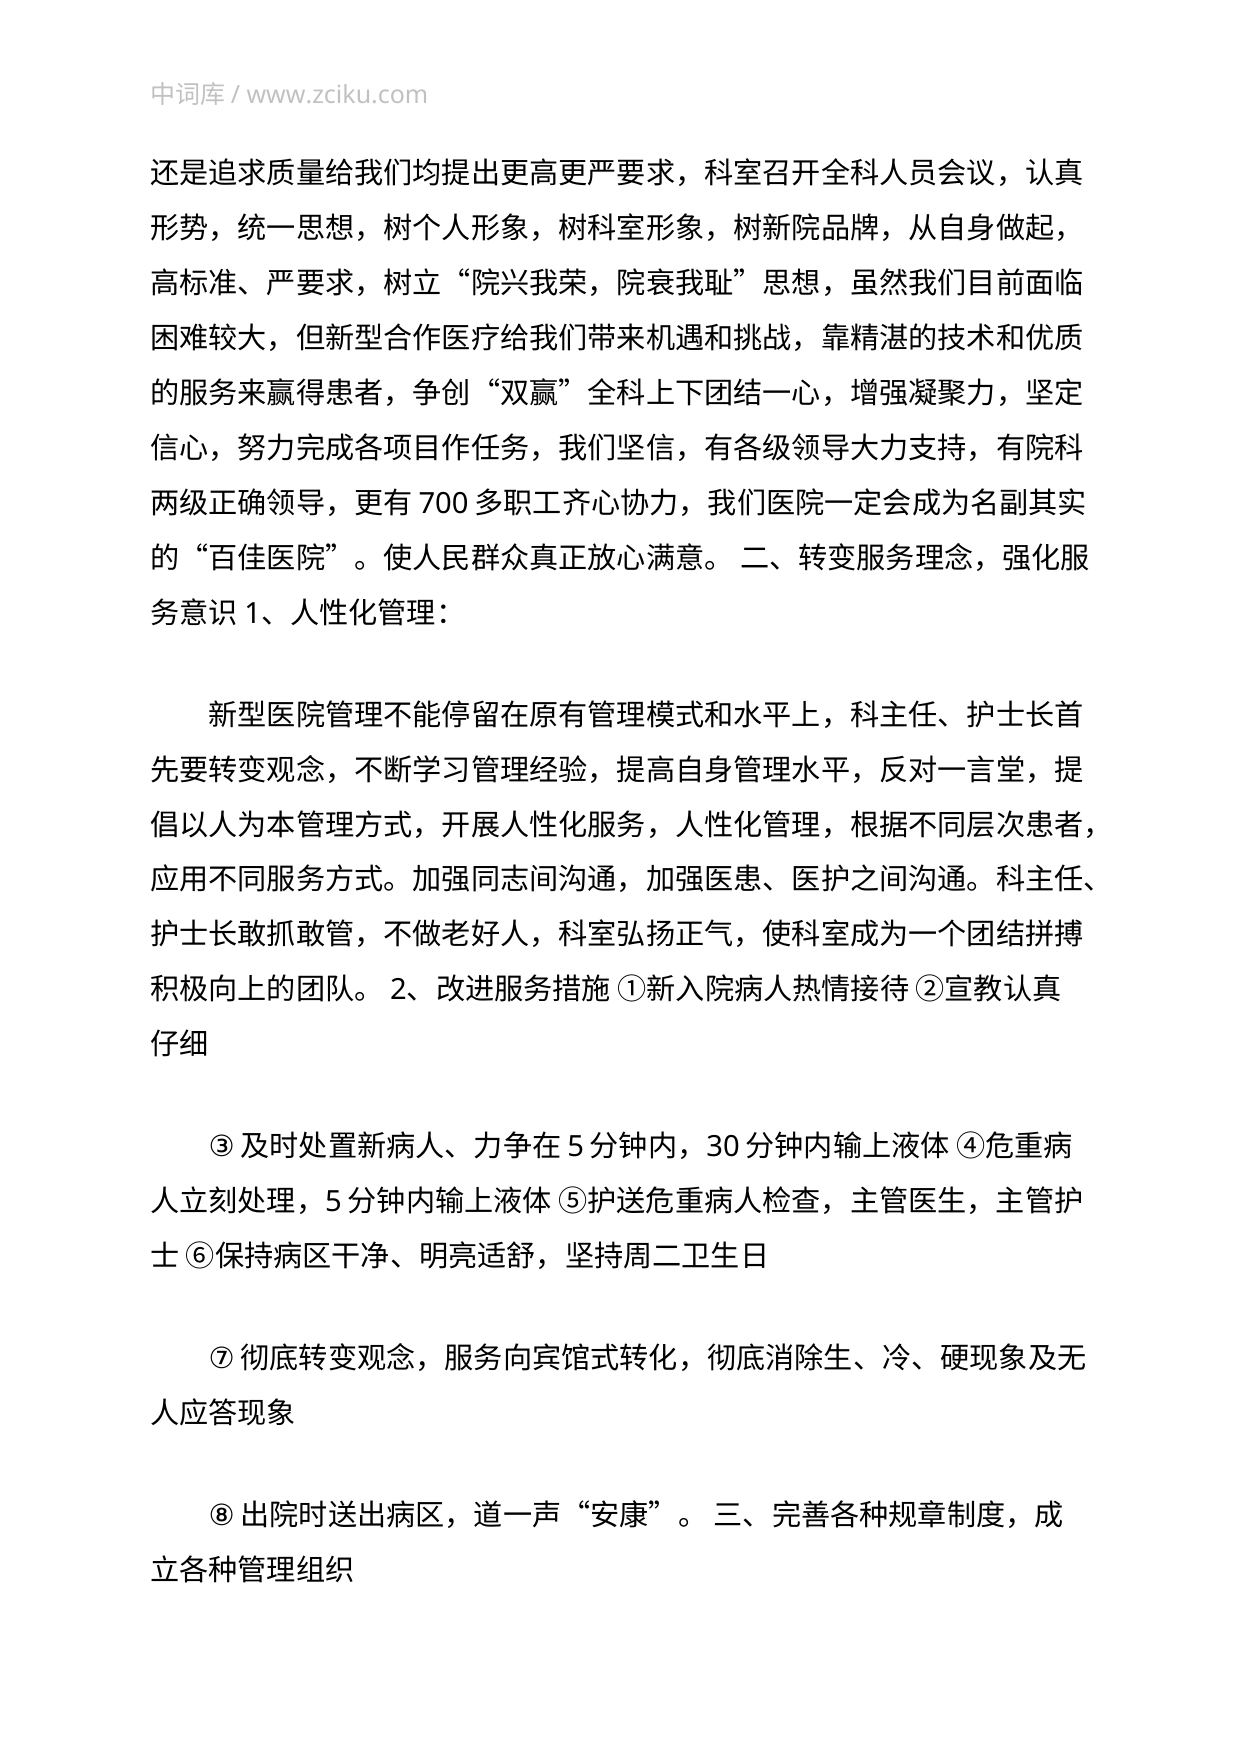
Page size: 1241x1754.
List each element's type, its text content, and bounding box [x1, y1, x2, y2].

text ⑦彻底转变观念，服务向宾馆式转化，彻底消除生、冷、硬现象及无人应答现象 [150, 1334, 1090, 1432]
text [150, 150, 1090, 632]
text ⑧出院时送出病区，道一声“安康”。 三、完善各种规章制度，成立各种管理组织 [150, 1491, 1090, 1588]
text ③及时处置新病人、力争在5分钟内，30分钟内输上液体 ④危重病人立刻处理，5分钟内输上液体 ⑤护送危重病人检查，主管医生，主管护士 ⑥保持病区干净、明亮适舒，坚持周二卫生日 [150, 1122, 1090, 1275]
text 新型医院管理不能停留在原有管理模式和水平上，科主任、护士长首先要转变观念，不断学习管理经验，提高自身管理水平，反对一言堂，提倡以人为本管理方式，开展人性化服务，人性化管理，根据不同层次患者，应用不同服务方式。加强同志间沟通，加强医患、医护之间沟通。科主任、护士长敢抓敢管，不做老好人，科室弘扬正气，使科室成为一个团结拼搏积极向上的团队。 2、改进服务措施 ①新入院病人热情接待 ②宣教认真仔细 [150, 691, 1090, 1063]
